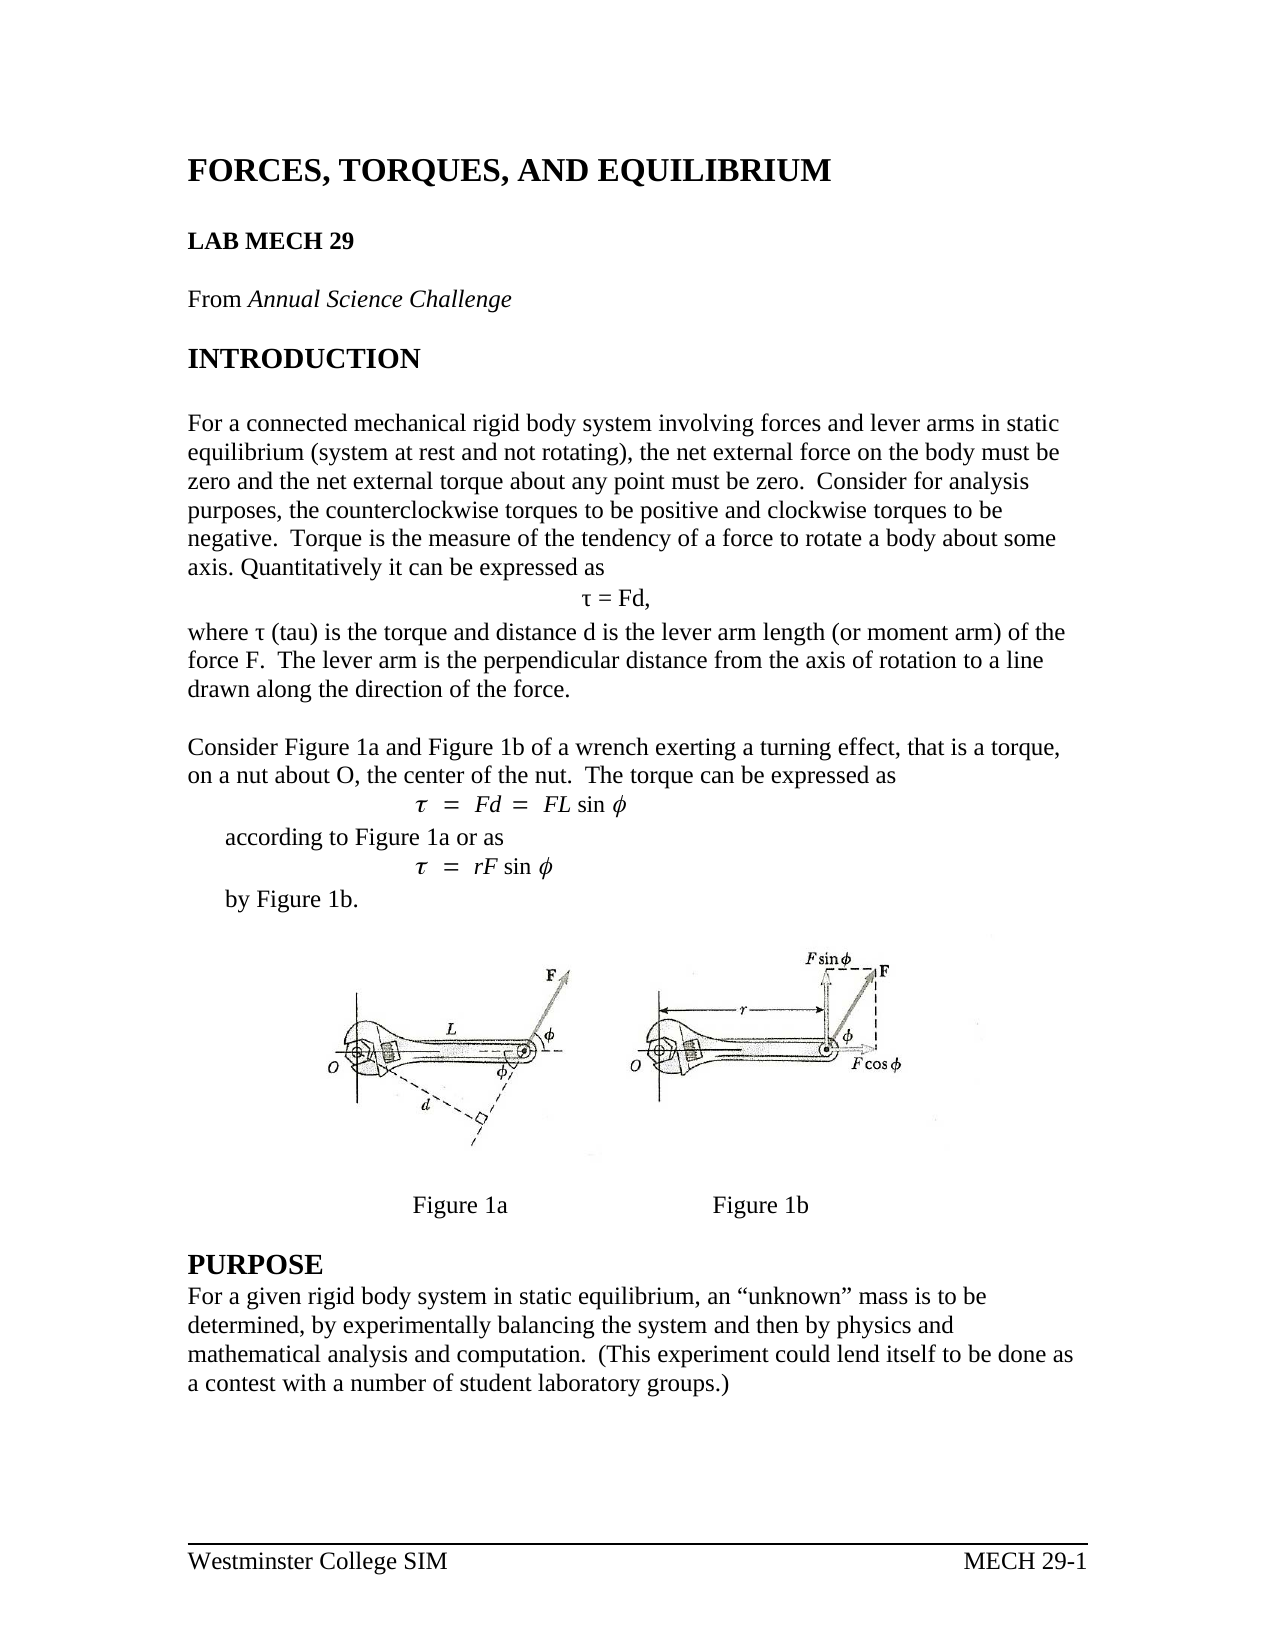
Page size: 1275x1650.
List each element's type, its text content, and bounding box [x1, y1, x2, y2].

text by Figure 1b. [225, 884, 359, 912]
text τ = Fd, [561, 583, 671, 612]
text From Annual Science Challenge [187, 284, 1100, 312]
text Fd FL sin  [225, 789, 1100, 818]
text For a given rigid body system in static equilibrium, an “unknown” mass is to be determined, by experimentally balancing the system and then by physics and mathematical analysis and computation. (This experiment could lend itself to be done as a contest with a number of student laboratory groups.) [187, 1281, 1074, 1396]
text according to Figure 1a or as [225, 822, 1100, 851]
text rF sin  [413, 851, 1100, 880]
text FORCES, TORQUES, AND EQUILIBRIUM [187, 150, 1100, 188]
text For a connected mechanical rigid body system involving forces and lever arms in static equilibrium (system at rest and not rotating), the net external force on the body must be zero and the net external torque about any point must be zero. Consider for analysis purposes, the counterclockwise torques to be positive and clockwise torques to be negative. Torque is the measure of the tendency of a force to rotate a body about some axis. Quantitatively it can be expressed as [187, 408, 1074, 581]
text LAB MECH 29 [187, 226, 1100, 255]
text where τ (tau) is the torque and distance d is the lever arm length (or moment arm) of the force F. The lever arm is the perpendicular distance from the axis of rotation to a line drawn along the direction of the force. [187, 617, 1074, 703]
subtitle PURPOSE [187, 1248, 1100, 1281]
text Consider Figure 1a and Figure 1b of a wrench exerting a turning effect, that is a torque, on a nut about O, the center of the nut. The torque can be expressed as [187, 732, 1074, 789]
picture [278, 934, 995, 1190]
text Figure 1a Figure 1b [412, 1190, 1100, 1219]
subtitle INTRODUCTION [187, 342, 1100, 375]
